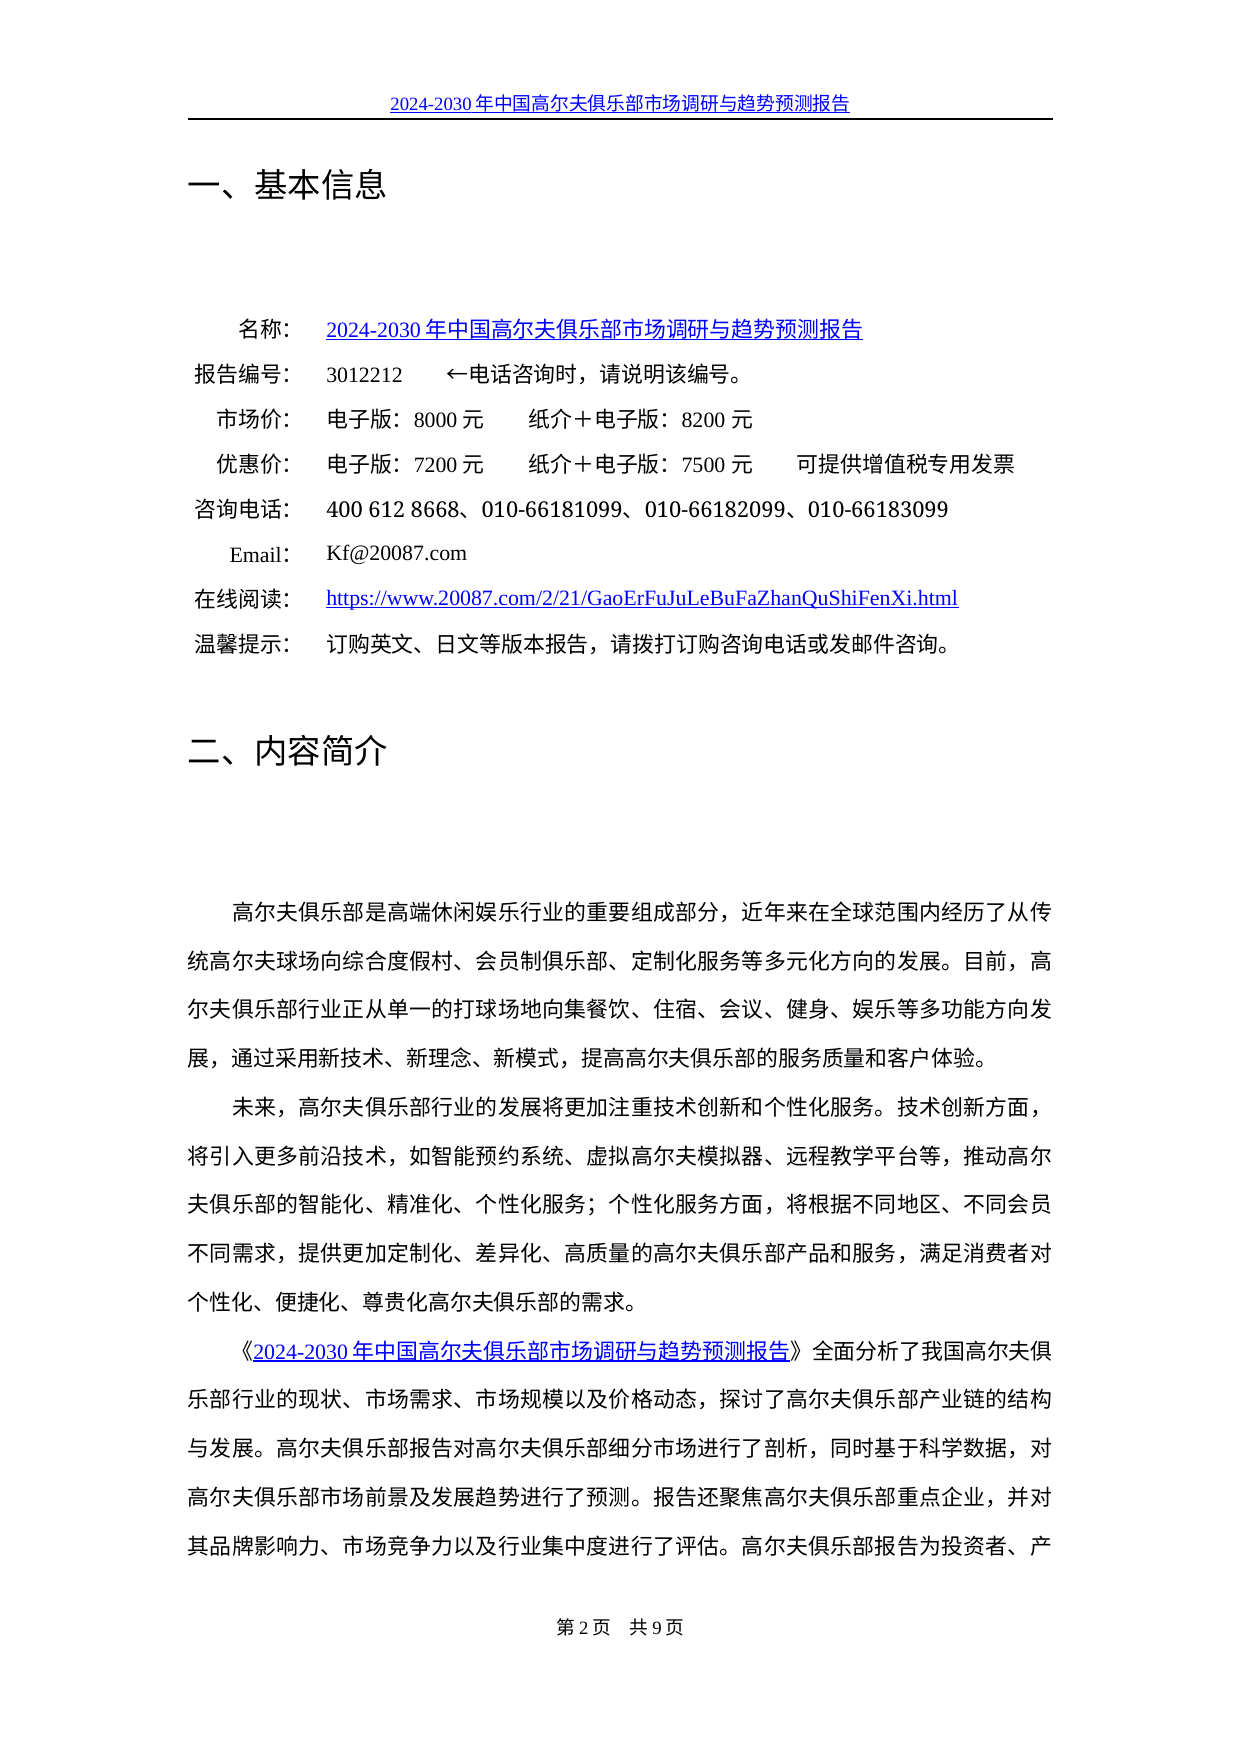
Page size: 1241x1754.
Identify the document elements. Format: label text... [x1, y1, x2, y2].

table_cell 报告编号： [167, 357, 315, 402]
table_cell 订购英文、日文等版本报告，请拨打订购咨询电话或发邮件咨询。 [315, 627, 1073, 672]
table_cell Kf@20087.com [315, 537, 1073, 582]
title 二、内容简介 [187, 717, 1053, 782]
table_cell 电子版：7200 元 纸介＋电子版：7500 元 可提供增值税专用发票 [315, 447, 1073, 492]
table_cell 3012212 ←电话咨询时，请说明该编号。 [315, 357, 1073, 402]
title 一、基本信息 [187, 150, 1053, 215]
table_cell 市场价： [167, 402, 315, 447]
table_header 2024-2030年中国高尔夫俱乐部市场调研与趋势预测报告 [315, 312, 1073, 357]
table_cell 电子版：8000 元 纸介＋电子版：8200 元 [315, 402, 1073, 447]
table_cell [315, 582, 1073, 627]
table_cell 咨询电话： [167, 492, 315, 537]
table_cell 温馨提示： [167, 627, 315, 672]
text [187, 894, 1053, 1561]
table_cell 优惠价： [167, 447, 315, 492]
table_cell 400 612 8668、010-66181099、010-66182099、010-66183099 [315, 492, 1073, 537]
table_header 名称： [167, 312, 315, 357]
table_cell 在线阅读： [167, 582, 315, 627]
table_cell Email： [167, 537, 315, 582]
